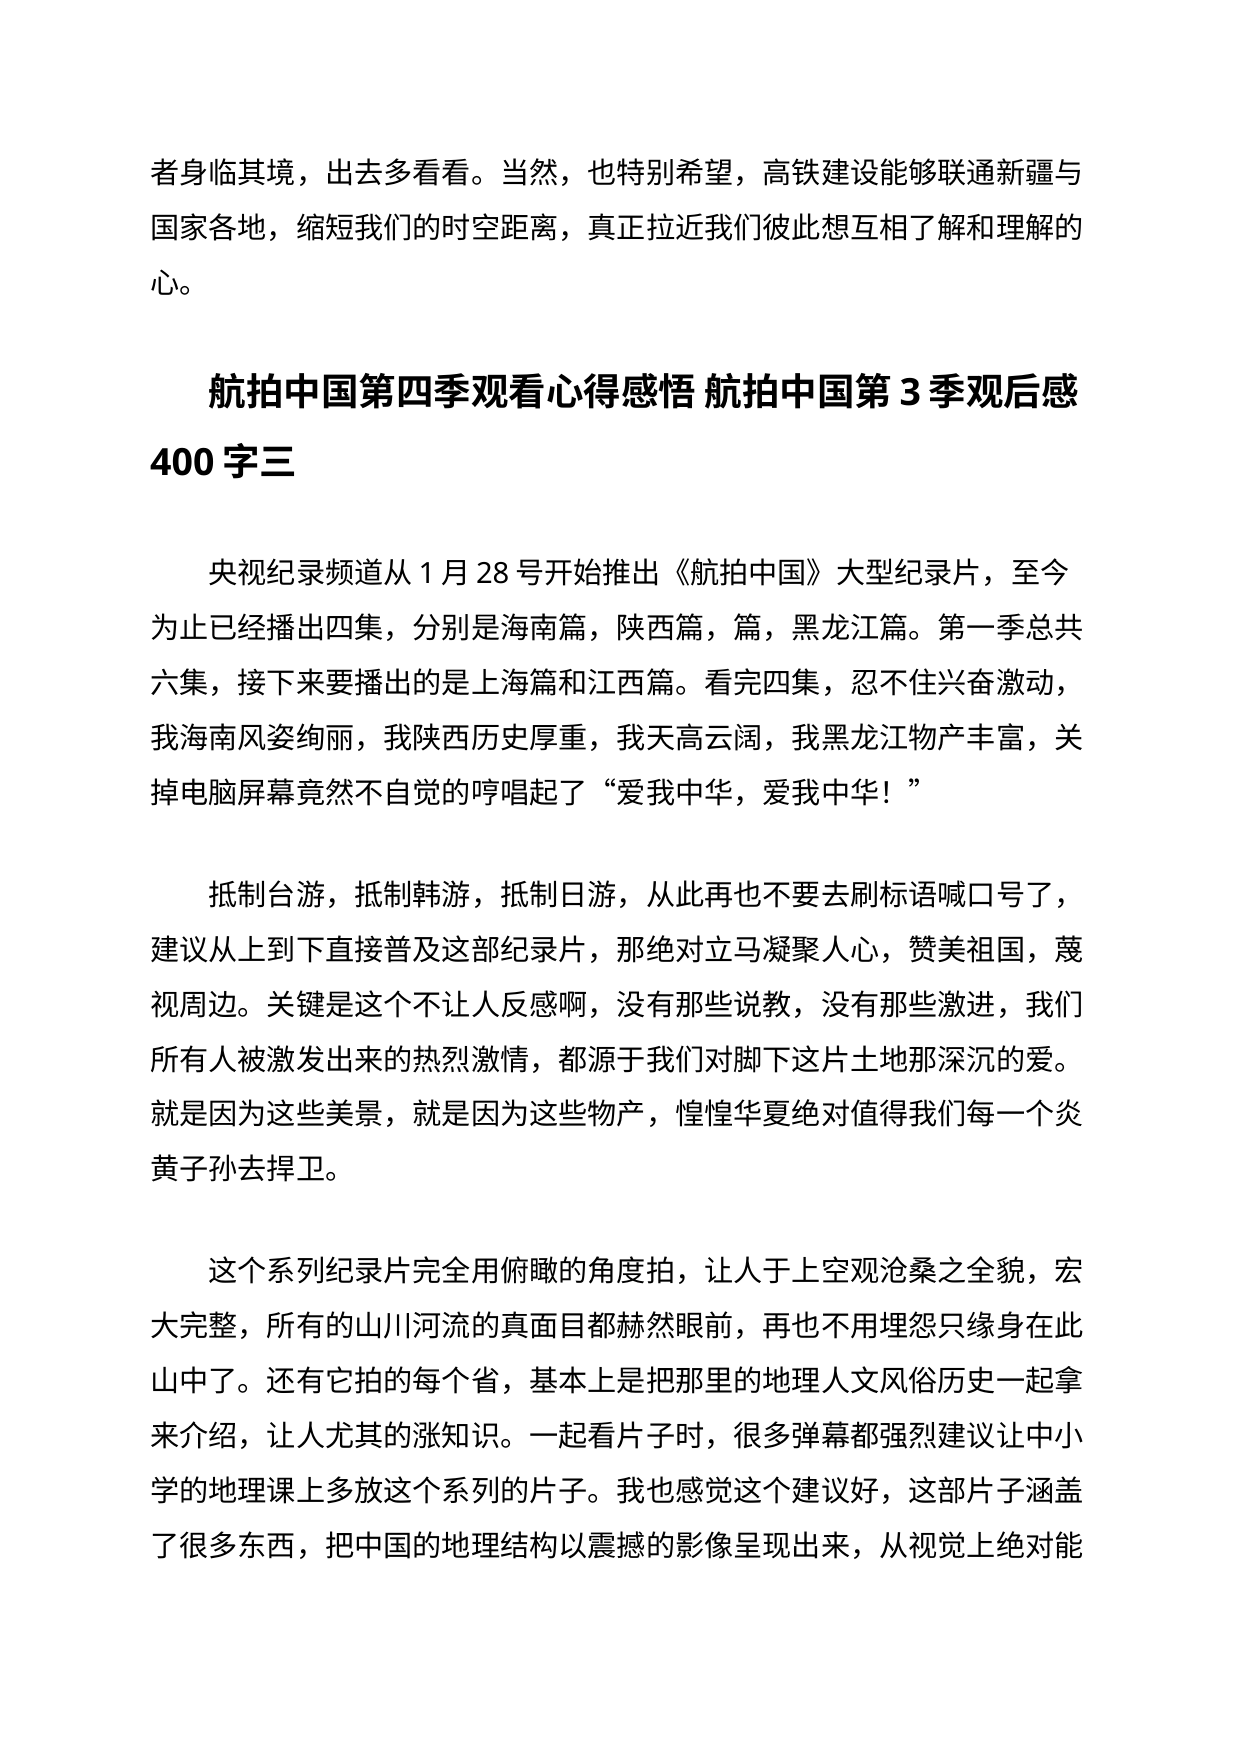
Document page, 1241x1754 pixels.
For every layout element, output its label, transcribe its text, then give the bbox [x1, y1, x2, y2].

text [150, 150, 1090, 302]
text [150, 1248, 1090, 1564]
text 抵制台游，抵制韩游，抵制日游，从此再也不要去刷标语喊口号了，建议从上到下直接普及这部纪录片，那绝对立马凝聚人心，赞美祖国，蔑视周边。关键是这个不让人反感啊，没有那些说教，没有那些激进，我们所有人被激发出来的热烈激情，都源于我们对脚下这片土地那深沉的爱。就是因为这些美景，就是因为这些物产，惶惶华夏绝对值得我们每一个炎黄子孙去捍卫。 [150, 871, 1090, 1188]
text 央视纪录频道从1月28号开始推出《航拍中国》大型纪录片，至今为止已经播出四集，分别是海南篇，陕西篇，篇，黑龙江篇。第一季总共六集，接下来要播出的是上海篇和江西篇。看完四集，忍不住兴奋激动，我海南风姿绚丽，我陕西历史厚重，我天高云阔，我黑龙江物产丰富，关掉电脑屏幕竟然不自觉的哼唱起了“爱我中华，爱我中华！” [150, 550, 1090, 812]
text 航拍中国第四季观看心得感悟 航拍中国第3季观后感400字三 [150, 362, 1090, 487]
